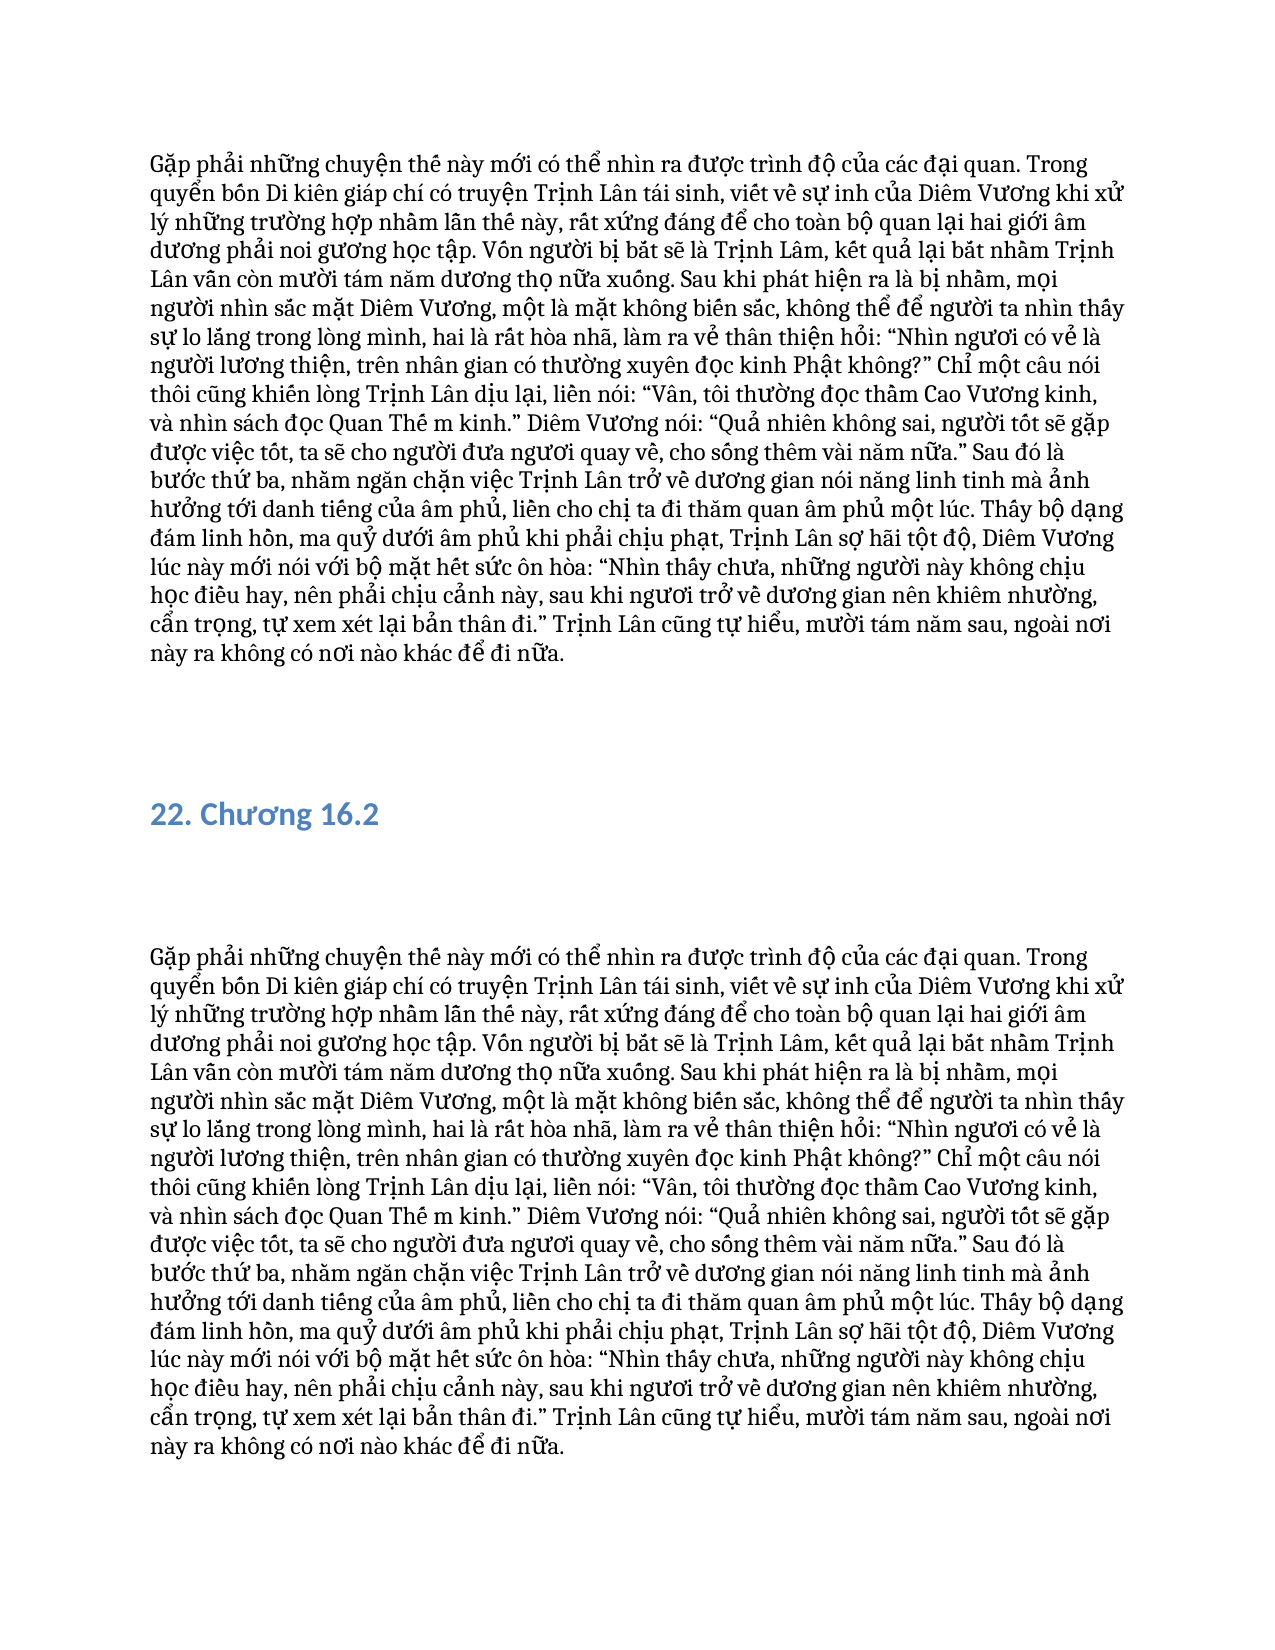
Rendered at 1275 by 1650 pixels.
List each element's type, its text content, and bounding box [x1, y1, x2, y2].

text Gặp phải những chuyện thế này mới có thể nhìn ra được trình độ của các đại quan. Trong quyển bốn Di kiên giáp chí có truyện Trịnh Lân tái sinh, viết về sự inh của Diêm Vương khi xử lý những trường hợp nhầm lẫn thế này, rất xứng đáng để cho toàn bộ quan lại hai giới âm dương phải noi gương học tập. Vốn người bị bắt sẽ là Trịnh Lâm, kết quả lại bắt nhầm Trịnh Lân vẫn còn mười tám năm dương thọ nữa xuống. Sau khi phát hiện ra là bị nhầm, mọi người nhìn sắc mặt Diêm Vương, một là mặt không biến sắc, không thể để người ta nhìn thấy sự lo lắng trong lòng mình, hai là rất hòa nhã, làm ra vẻ thân thiện hỏi: “Nhìn ngươi có vẻ là người lương thiện, trên nhân gian có thường xuyên đọc kinh Phật không?” Chỉ một câu nói thôi cũng khiến lòng Trịnh Lân dịu lại, liền nói: “Vân, tôi thường đọc thầm Cao Vương kinh, và nhìn sách đọc Quan Thế m kinh.” Diêm Vương nói: “Quả nhiên không sai, người tốt sẽ gặp được việc tốt, ta sẽ cho người đưa ngươi quay về, cho sống thêm vài năm nữa.” Sau đó là bước thứ ba, nhằm ngăn chặn việc Trịnh Lân trở về dương gian nói năng linh tinh mà ảnh hưởng tới danh tiếng của âm phủ, liền cho chị ta đi thăm quan âm phủ một lúc. Thấy bộ dạng đám linh hồn, ma quỷ dưới âm phủ khi phải chịu phạt, Trịnh Lân sợ hãi tột độ, Diêm Vương lúc này mới nói với bộ mặt hết sức ôn hòa: “Nhìn thấy chưa, những người này không chịu học điều hay, nên phải chịu cảnh này, sau khi ngươi trở về dương gian nên khiêm nhường, cẩn trọng, tự xem xét lại bản thân đi.” Trịnh Lân cũng tự hiểu, mười tám năm sau, ngoài nơi này ra không có nơi nào khác để đi nữa. [150, 150, 1125, 667]
text Gặp phải những chuyện thế này mới có thể nhìn ra được trình độ của các đại quan. Trong quyển bốn Di kiên giáp chí có truyện Trịnh Lân tái sinh, viết về sự inh của Diêm Vương khi xử lý những trường hợp nhầm lẫn thế này, rất xứng đáng để cho toàn bộ quan lại hai giới âm dương phải noi gương học tập. Vốn người bị bắt sẽ là Trịnh Lâm, kết quả lại bắt nhầm Trịnh Lân vẫn còn mười tám năm dương thọ nữa xuống. Sau khi phát hiện ra là bị nhầm, mọi người nhìn sắc mặt Diêm Vương, một là mặt không biến sắc, không thể để người ta nhìn thấy sự lo lắng trong lòng mình, hai là rất hòa nhã, làm ra vẻ thân thiện hỏi: “Nhìn ngươi có vẻ là người lương thiện, trên nhân gian có thường xuyên đọc kinh Phật không?” Chỉ một câu nói thôi cũng khiến lòng Trịnh Lân dịu lại, liền nói: “Vân, tôi thường đọc thầm Cao Vương kinh, và nhìn sách đọc Quan Thế m kinh.” Diêm Vương nói: “Quả nhiên không sai, người tốt sẽ gặp được việc tốt, ta sẽ cho người đưa ngươi quay về, cho sống thêm vài năm nữa.” Sau đó là bước thứ ba, nhằm ngăn chặn việc Trịnh Lân trở về dương gian nói năng linh tinh mà ảnh hưởng tới danh tiếng của âm phủ, liền cho chị ta đi thăm quan âm phủ một lúc. Thấy bộ dạng đám linh hồn, ma quỷ dưới âm phủ khi phải chịu phạt, Trịnh Lân sợ hãi tột độ, Diêm Vương lúc này mới nói với bộ mặt hết sức ôn hòa: “Nhìn thấy chưa, những người này không chịu học điều hay, nên phải chịu cảnh này, sau khi ngươi trở về dương gian nên khiêm nhường, cẩn trọng, tự xem xét lại bản thân đi.” Trịnh Lân cũng tự hiểu, mười tám năm sau, ngoài nơi này ra không có nơi nào khác để đi nữa. [150, 943, 1125, 1460]
subtitle 22. Chương 16.2 [150, 793, 1125, 834]
